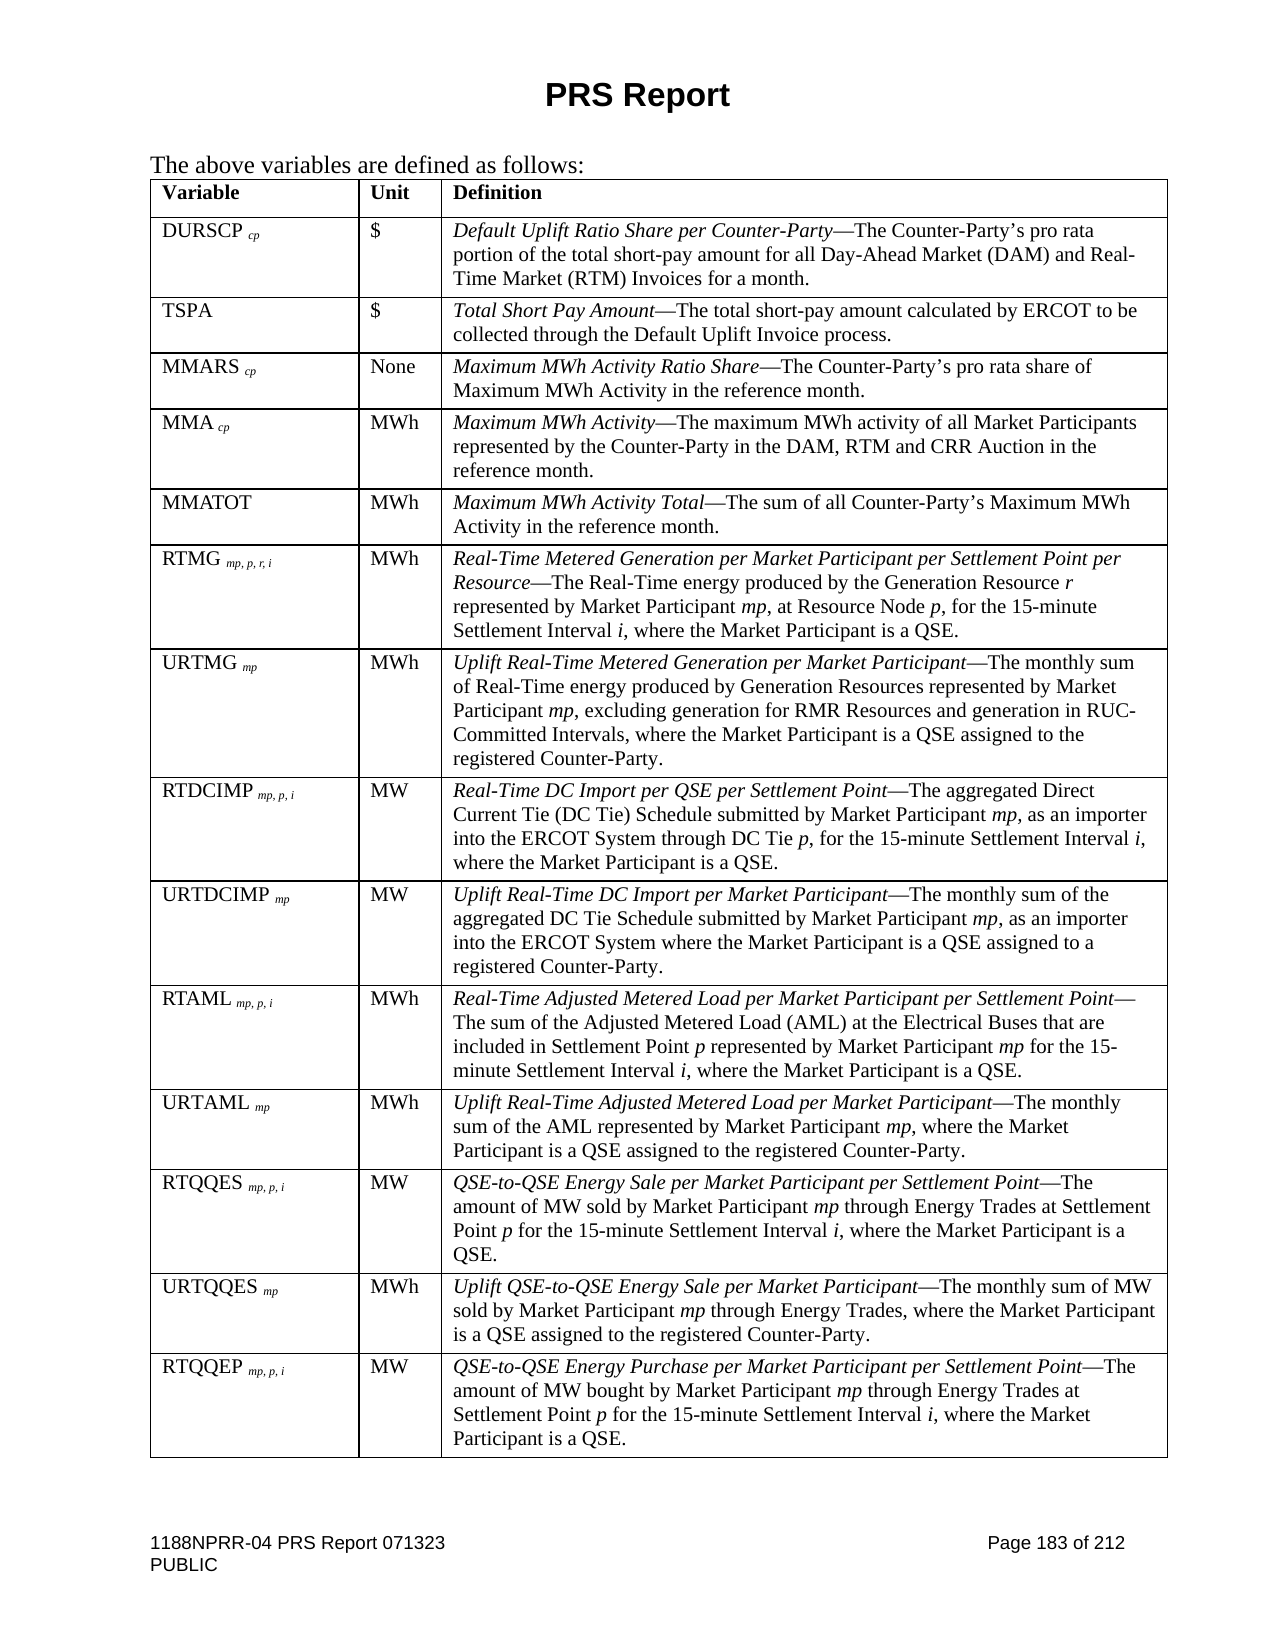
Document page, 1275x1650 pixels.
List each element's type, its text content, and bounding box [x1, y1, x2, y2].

table_cell MWh [360, 650, 441, 776]
table_cell MMARS cp [151, 354, 358, 408]
table_cell RTDCIMP mp, p, i [151, 778, 358, 880]
table_cell Uplift QSE-to-QSE Energy per Market Participant—The monthly sum of MW sold by Market Participant mp through Energy Trades, where the Market Participant is a QSE assigned to the registered Counter-Party. [442, 1274, 1167, 1353]
text The above variables are defined as follows: [150, 150, 1125, 179]
table_cell Real-Time Adjusted Metered Load per Market Participant per Settlement Point—The sum of the Adjusted Metered Load (AML) at the Electrical Buses that are included in Settlement Point p represented by Market Participant mp for the 15-minute Settlement Interval i, where the Market Participant is a QSE. [442, 986, 1167, 1088]
table_cell MWh [360, 1274, 441, 1353]
table_cell MMATOT [151, 490, 358, 544]
table_cell Total Short Pay Amount—The total short-pay amount calculated by ERCOT to be collected through the Default Uplift Invoice process. [442, 298, 1167, 352]
table_header Variable [151, 180, 358, 216]
table_cell MWh [360, 986, 441, 1088]
table_cell DURSCP cp [151, 218, 358, 296]
table_cell QSE-to-QSE Energy Purchase per Market Participant per Settlement Point—The amount of MW bought by Market Participant mp through Energy Trades at Settlement Point p for the 15-minute Settlement Interval i, where the Market Participant is a QSE. [442, 1354, 1167, 1457]
table_cell RTAML mp, p, i [151, 986, 358, 1088]
table_cell MW [360, 1170, 441, 1273]
table_cell MW [360, 778, 441, 880]
table_cell URTAML mp [151, 1090, 358, 1168]
table_cell URTMG mp [151, 650, 358, 776]
table_cell QSE-to-QSE Energy per Market Participant per Settlement Point—The amount of MW sold by Market Participant mp through Energy Trades at Settlement Point p for the 15-minute Settlement Interval i, where the Market Participant is a QSE. [442, 1170, 1167, 1273]
table_cell TSPA [151, 298, 358, 352]
table_cell RTQQES mp, p, i [151, 1170, 358, 1273]
table_cell Real-Time Metered Generation per Market Participant per Settlement Point per Resource—The Real-Time energy produced by the Generation Resource r represented by Market Participant mp, at Resource Node p, for the 15-minute Settlement Interval i, where the Market Participant is a QSE. [442, 546, 1167, 648]
table_cell RTMG mp, p, r, i [151, 546, 358, 648]
table_cell $ [360, 298, 441, 352]
table_cell URTDCIMP mp [151, 882, 358, 984]
table_cell Maximum MWh Activity Total—The sum of all Counter-Party’s Maximum MWh Activity in the reference month. [442, 490, 1167, 544]
table_cell Uplift Real-Time DC Import per Market Participant—The monthly sum of the aggregated DC Tie Schedule submitted by Market Participant mp, as an importer into the ERCOT System where the Market Participant is a QSE assigned to a registered Counter-Party. [442, 882, 1167, 984]
table_cell URTQQES mp [151, 1274, 358, 1353]
table_cell Maximum MWh Activity—The maximum MWh activity of all Market Participants represented by the Counter-Party in the DAM, RTM and CRR Auction in the reference month. [442, 410, 1167, 488]
table_cell MW [360, 1354, 441, 1457]
table_cell Default Uplift Ratio Share per Counter-Party—The Counter-Party’s pro rata portion of the total short-pay amount for all Day-Ahead Market (DAM) and Real-Time Market (RTM) Invoices for a month. [442, 218, 1167, 296]
table_cell Real-Time DC Import per QSE per Settlement Point—The aggregated Direct Current Tie (DC Tie) Schedule submitted by Market Participant mp, as an importer into the ERCOT System through DC Tie p, for the 15-minute Settlement Interval i, where the Market Participant is a QSE. [442, 778, 1167, 880]
table_cell Maximum MWh Activity Ratio Share—The Counter-Party’s pro rata share of Maximum MWh Activity in the reference month. [442, 354, 1167, 408]
table_header Definition [442, 180, 1167, 216]
table_cell None [360, 354, 441, 408]
table_cell RTQQEP mp, p, i [151, 1354, 358, 1457]
table_cell MWh [360, 546, 441, 648]
table_cell MWh [360, 410, 441, 488]
table_cell $ [360, 218, 441, 296]
table_cell MWh [360, 490, 441, 544]
table_cell MW [360, 882, 441, 984]
table_header Unit [360, 180, 441, 216]
table_cell Uplift Real-Time Adjusted Metered Load per Market Participant—The monthly sum of the AML represented by Market Participant mp, where the Market Participant is a QSE assigned to the registered Counter-Party. [442, 1090, 1167, 1168]
table_cell MWh [360, 1090, 441, 1168]
table_cell Uplift Real-Time Metered Generation per Market Participant—The monthly sum of Real-Time energy produced by Generation Resources represented by Market Participant mp, excluding generation for RMR Resources and generation in RUC-Committed Intervals, where the Market Participant is a QSE assigned to the registered Counter-Party. [442, 650, 1167, 776]
table_cell MMA cp [151, 410, 358, 488]
